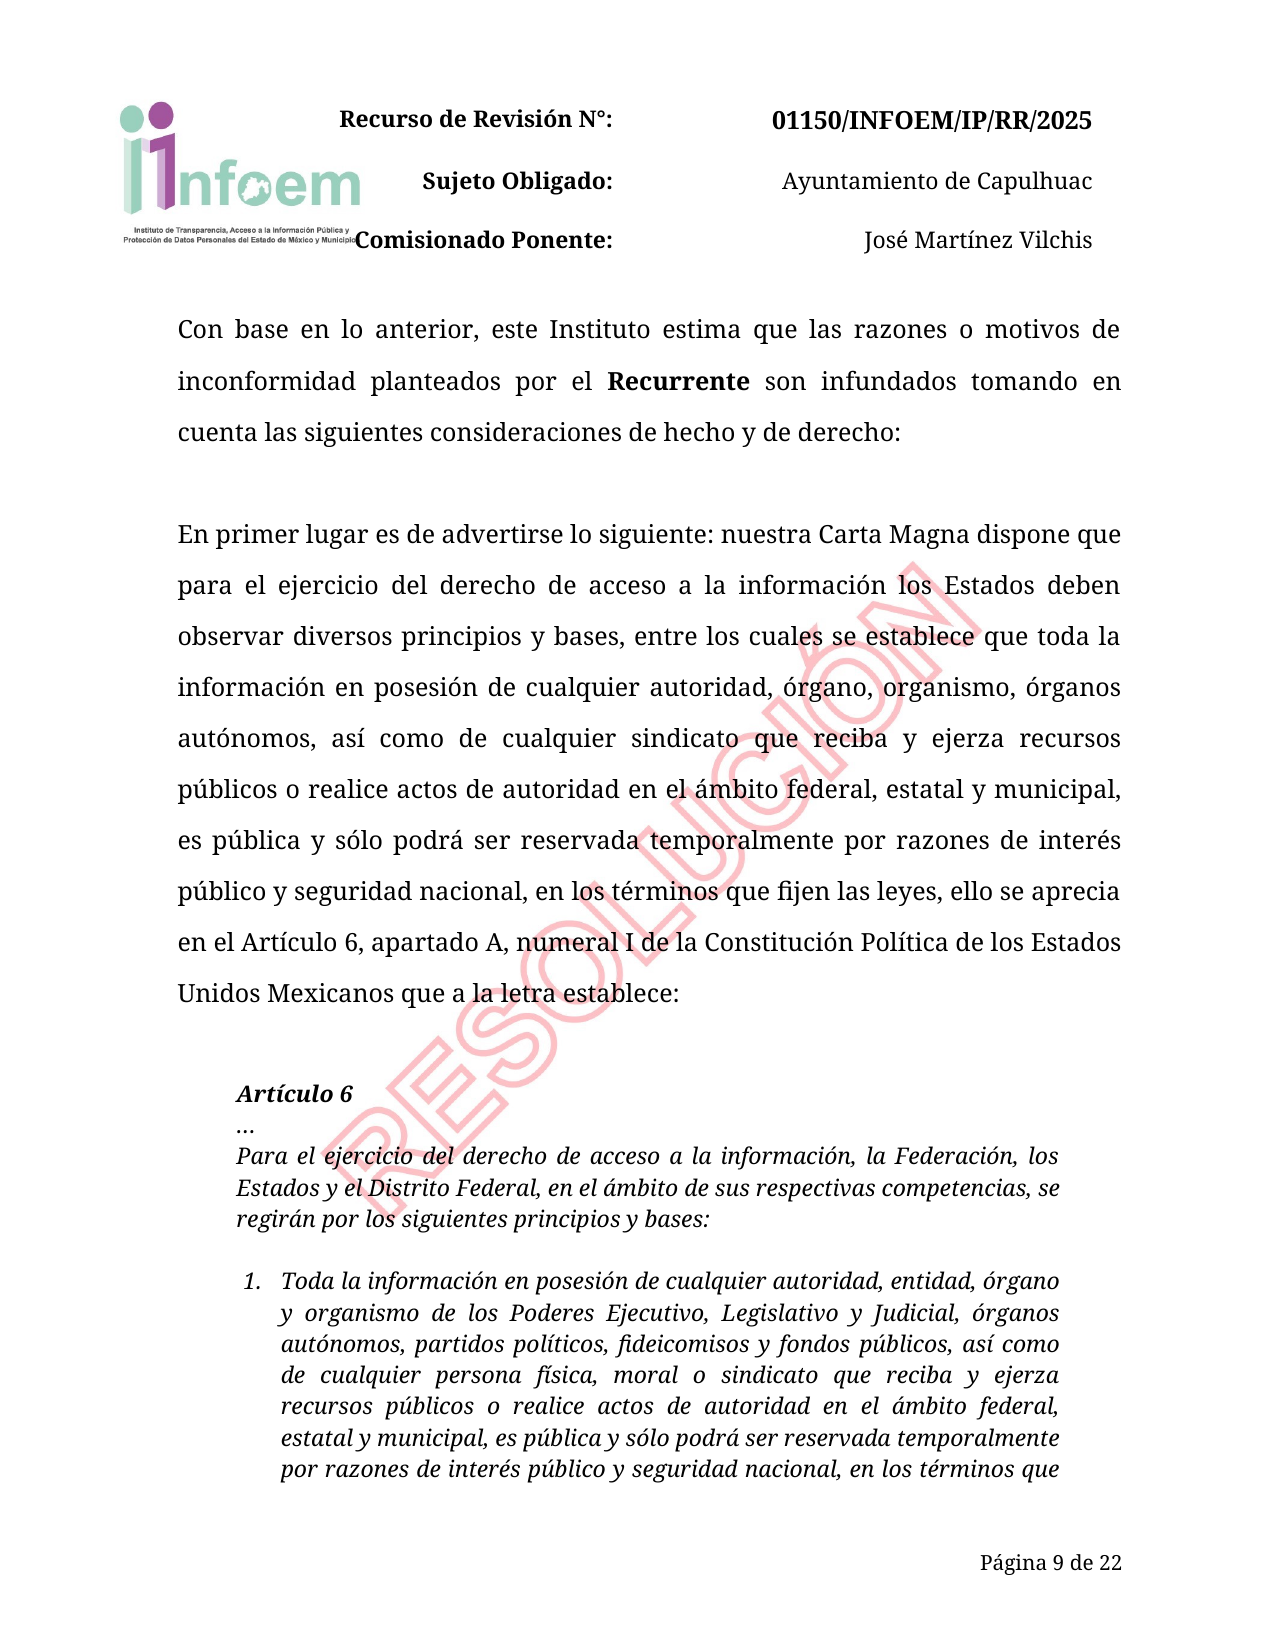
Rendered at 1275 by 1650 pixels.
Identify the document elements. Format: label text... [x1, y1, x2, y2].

text … [236, 1109, 1063, 1140]
picture [0, 41, 1270, 1650]
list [243, 1265, 1063, 1484]
text Con base en lo anterior, este Instituto estima que las razones o motivos de inconformidad planteados por el Recurrente son infundados tomando en cuenta las siguientes consideraciones de hecho y de derecho: [177, 312, 1122, 448]
text En primer lugar es de advertirse lo siguiente: nuestra Carta Magna dispone que para el ejercicio del derecho de acceso a la información los Estados deben observar diversos principios y bases, entre los cuales se establece que toda la información en posesión de cualquier autoridad, órgano, organismo, órganos autónomos, así como de cualquier sindicato que reciba y ejerza recursos públicos o realice actos de autoridad en el ámbito federal, estatal y municipal, es pública y sólo podrá ser reservada temporalmente por razones de interés público y seguridad nacional, en los términos que fijen las leyes, ello se aprecia en el Artículo 6, apartado A, numeral I de la Constitución Política de los Estados Unidos Mexicanos que a la letra establece: [177, 516, 1122, 1010]
text Artículo 6 [236, 1078, 1063, 1109]
text Para el ejercicio del derecho de acceso a la información, la Federación, los Estados y el Distrito Federal, en el ámbito de sus respectivas competencias, se regirán por los siguientes principios y bases: [236, 1140, 1063, 1234]
